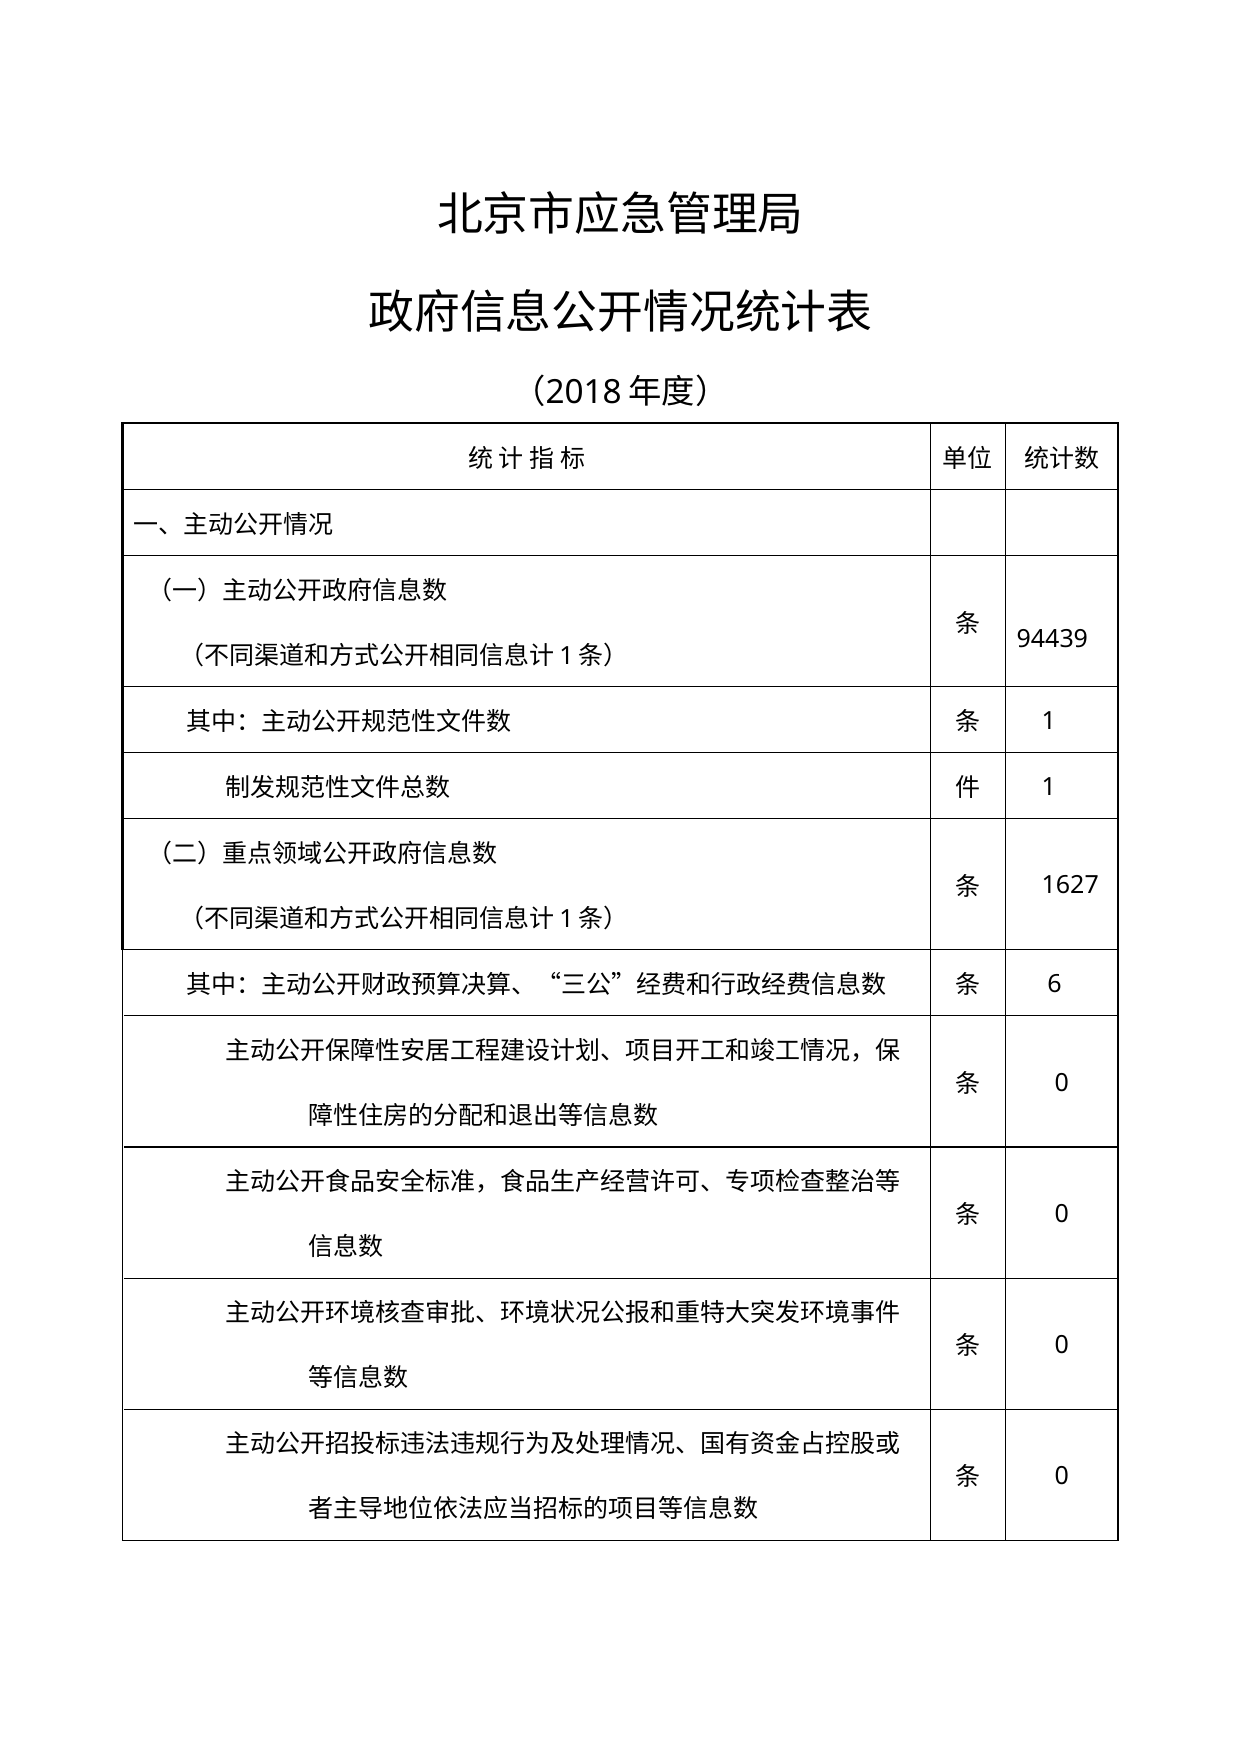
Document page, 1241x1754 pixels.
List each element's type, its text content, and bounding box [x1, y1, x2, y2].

table_cell 主动公开招投标违法违规行为及处理情况、国有资金占控股或者主导地位依法应当招标的项目等信息数 [123, 1409, 930, 1539]
table_cell 0 [1006, 1016, 1117, 1146]
table_cell 主动公开食品安全标准，食品生产经营许可、专项检查整治等信息数 [123, 1146, 930, 1277]
table_cell 0 [1006, 1410, 1117, 1539]
table_cell 件 [931, 753, 1005, 818]
table_cell 制发规范性文件总数 [124, 753, 930, 818]
table_cell 条 [931, 950, 1005, 1015]
table_cell 条 [931, 1016, 1005, 1146]
table_cell 条 [931, 1148, 1005, 1277]
table_cell 条 [931, 1410, 1005, 1539]
table_cell 其中：主动公开财政预算决算、“三公”经费和行政经费信息数 [123, 950, 930, 1015]
table_cell 统计数 [1006, 424, 1117, 489]
table_header 北京市应急管理局 政府信息公开情况统计表 [123, 162, 1118, 357]
table_cell [1006, 490, 1117, 555]
table_cell 1 [1006, 753, 1117, 818]
table_cell 条 [931, 1279, 1005, 1408]
table_cell 1627 [1006, 819, 1117, 949]
table_cell 6 [1006, 950, 1117, 1015]
table_cell 其中：主动公开规范性文件数 [124, 687, 930, 752]
table_cell （一）主动公开政府信息数 （不同渠道和方式公开相同信息计1条） [124, 556, 930, 686]
table_cell 94439 [1006, 556, 1117, 686]
table_cell [931, 490, 1005, 555]
table_cell 单位 [931, 424, 1005, 489]
table_cell 1 [1006, 687, 1117, 752]
table_cell （二）重点领域公开政府信息数 （不同渠道和方式公开相同信息计1条） [124, 819, 930, 949]
table_cell 主动公开环境核查审批、环境状况公报和重特大突发环境事件等信息数 [123, 1278, 930, 1408]
table_cell 一、主动公开情况 [124, 490, 930, 555]
table_cell （2018年度） [123, 357, 1118, 422]
table_cell 0 [1006, 1279, 1117, 1408]
table_cell 条 [931, 556, 1005, 686]
table_cell 主动公开保障性安居工程建设计划、项目开工和竣工情况，保障性住房的分配和退出等信息数 [123, 1015, 930, 1146]
table_cell 统 计 指 标 [124, 424, 930, 489]
table_cell 0 [1006, 1148, 1117, 1277]
table_cell 条 [931, 687, 1005, 752]
table_cell 条 [931, 819, 1005, 949]
